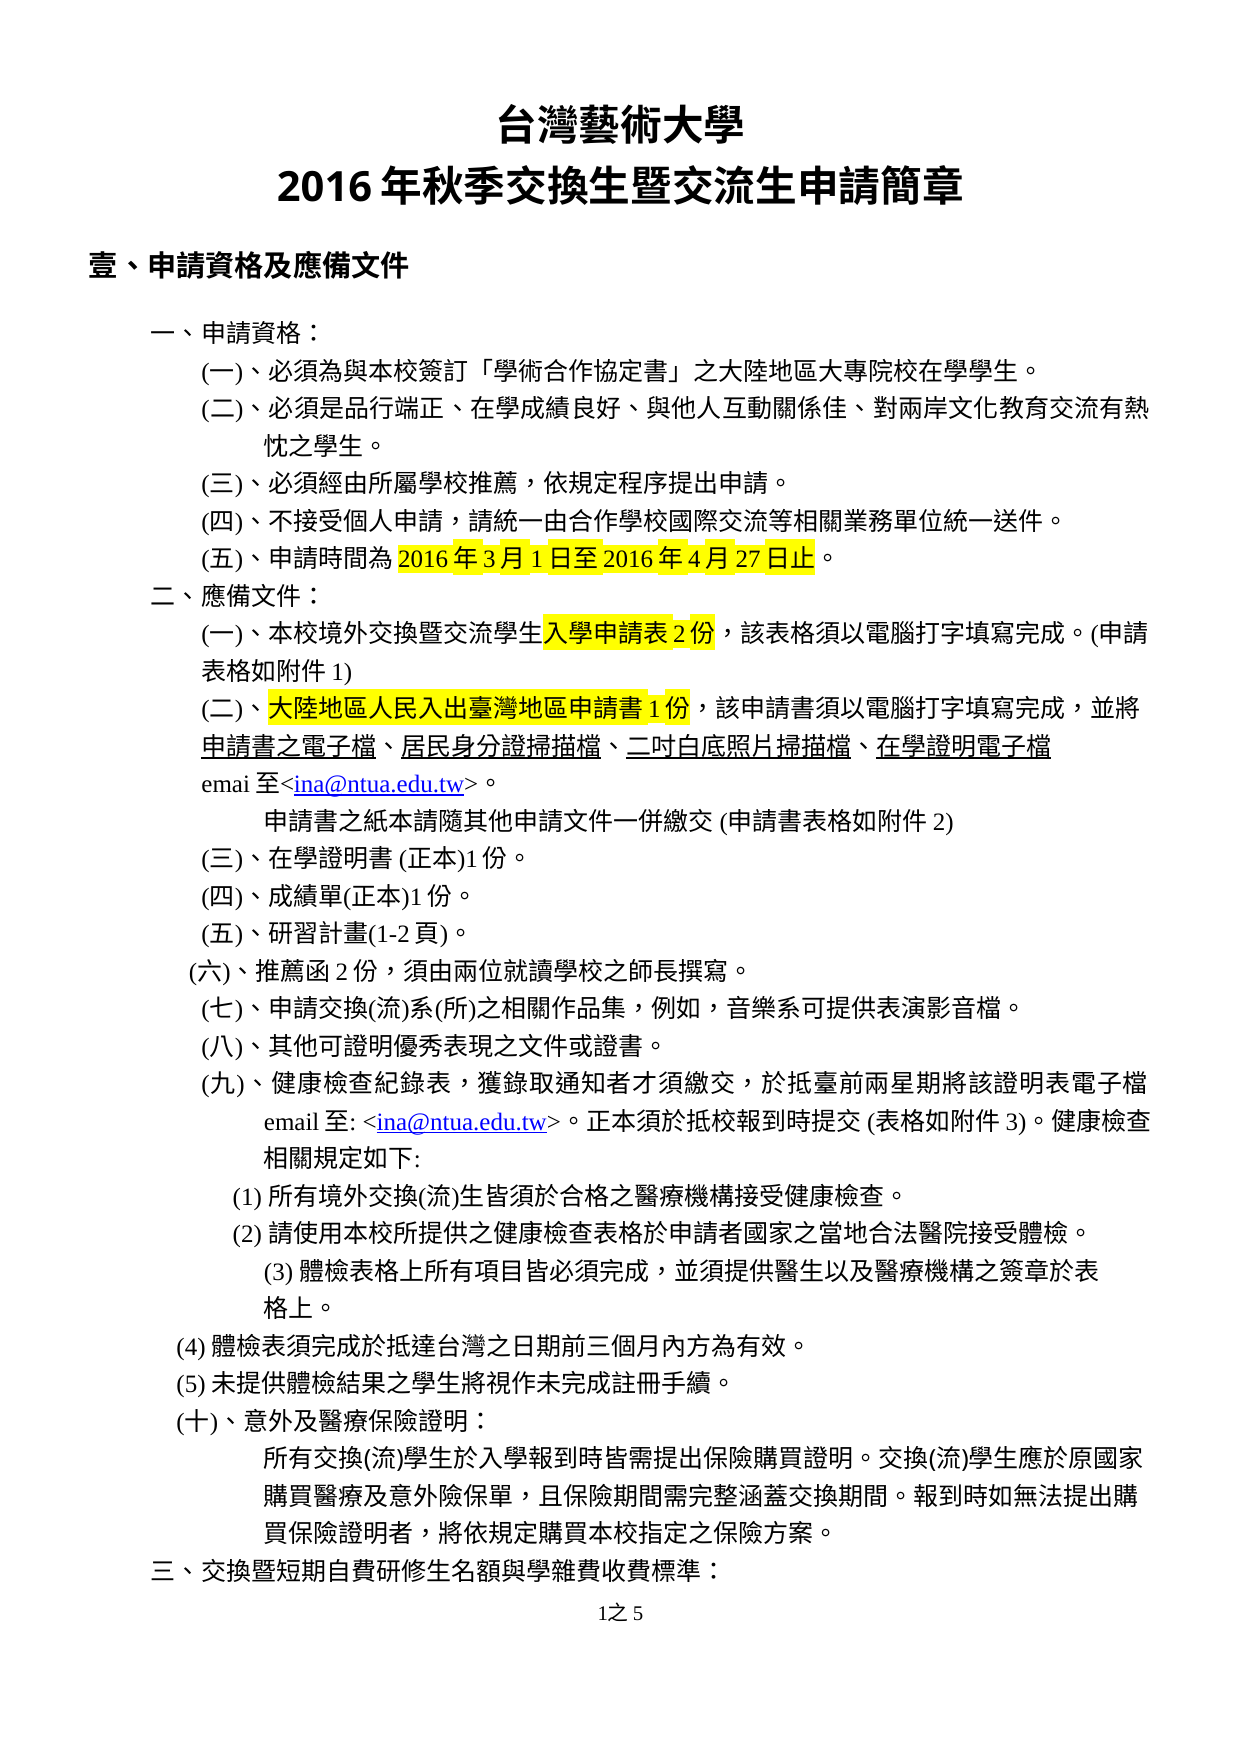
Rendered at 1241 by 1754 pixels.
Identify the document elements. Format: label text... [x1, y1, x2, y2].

text 壹、申請資格及應備文件 [89, 226, 1152, 301]
text 所有交換(流)學生於入學報到時皆需提出保險購買證明。交換(流)學生應於原國家購買醫療及意外險保單，且保險期間需完整涵蓋交換期間。報到時如無法提出購買保險證明者，將依規定購買本校指定之保險方案。 [264, 1438, 1152, 1551]
text (五)、研習計畫(1-2頁)。 [89, 913, 1152, 951]
text (八)、其他可證明優秀表現之文件或證書。 [89, 1026, 1152, 1063]
list 交換暨短期自費研修生名額與學雜費收費標準： [151, 1551, 1152, 1588]
text (三)、在學證明書 (正本)1份。 [89, 838, 1152, 876]
text (九)、健康檢查紀錄表，獲錄取通知者才須繳交，於抵臺前兩星期將該證明表電子檔email至: <ina@ntua.edu.tw>。正本須於抵校報到時提交 (表格如附件3)。健康檢查相關規定如下: [201, 1063, 1152, 1176]
text (七)、申請交換(流)系(所)之相關作品集，例如，音樂系可提供表演影音檔。 [201, 988, 1152, 1026]
text emai至<ina@ntua.edu.tw>。 [101, 763, 1152, 801]
text 台灣藝術大學 [89, 92, 1152, 153]
text (5) 未提供體檢結果之學生將視作未完成註冊手續。 [89, 1363, 1152, 1401]
text (四)、成績單(正本)1份。 [89, 876, 1152, 913]
text 表格如附件1) [89, 651, 1152, 688]
text 2016年秋季交換生暨交流生申請簡章 [89, 153, 1152, 213]
text (一)、本校境外交換暨交流學生入學申請表2份，該表格須以電腦打字填寫完成。(申請 [89, 613, 1152, 651]
text (六)、推薦函2份，須由兩位就讀學校之師長撰寫。 [89, 951, 1152, 988]
list 申請資格： [151, 313, 1152, 351]
text (三)、必須經由所屬學校推薦，依規定程序提出申請。 [89, 463, 1152, 501]
text (四)、不接受個人申請，請統一由合作學校國際交流等相關業務單位統一送件。 [89, 501, 1152, 538]
text (二)、必須是品行端正、在學成績良好、與他人互動關係佳、對兩岸文化教育交流有熱忱之學生。 [201, 388, 1152, 463]
text (一)、必須為與本校簽訂「學術合作協定書」之大陸地區大專院校在學學生。 [89, 351, 1152, 388]
text (1) 所有境外交換(流)生皆須於合格之醫療機構接受健康檢查。 [201, 1176, 1152, 1213]
text (十)、意外及醫療保險證明： [89, 1401, 1152, 1438]
text 申請書之紙本請隨其他申請文件一併繳交 (申請書表格如附件2) [264, 801, 1152, 838]
text (3) 體檢表格上所有項目皆必須完成，並須提供醫生以及醫療機構之簽章於表 [89, 1251, 1152, 1288]
text (二)、大陸地區人民入出臺灣地區申請書1份，該申請書須以電腦打字填寫完成，並將 [101, 688, 1152, 726]
text 申請書之電子檔、居民身分證掃描檔、二吋白底照片掃描檔、在學證明電子檔 [101, 726, 1152, 763]
text (2) 請使用本校所提供之健康檢查表格於申請者國家之當地合法醫院接受體檢。 [201, 1213, 1152, 1251]
text (五)、申請時間為2016年3月1日至2016年4月27日止。 [89, 538, 1152, 576]
text (4) 體檢表須完成於抵達台灣之日期前三個月內方為有效。 [89, 1326, 1152, 1363]
list 應備文件： [151, 576, 1152, 613]
text 格上。 [89, 1288, 1152, 1326]
